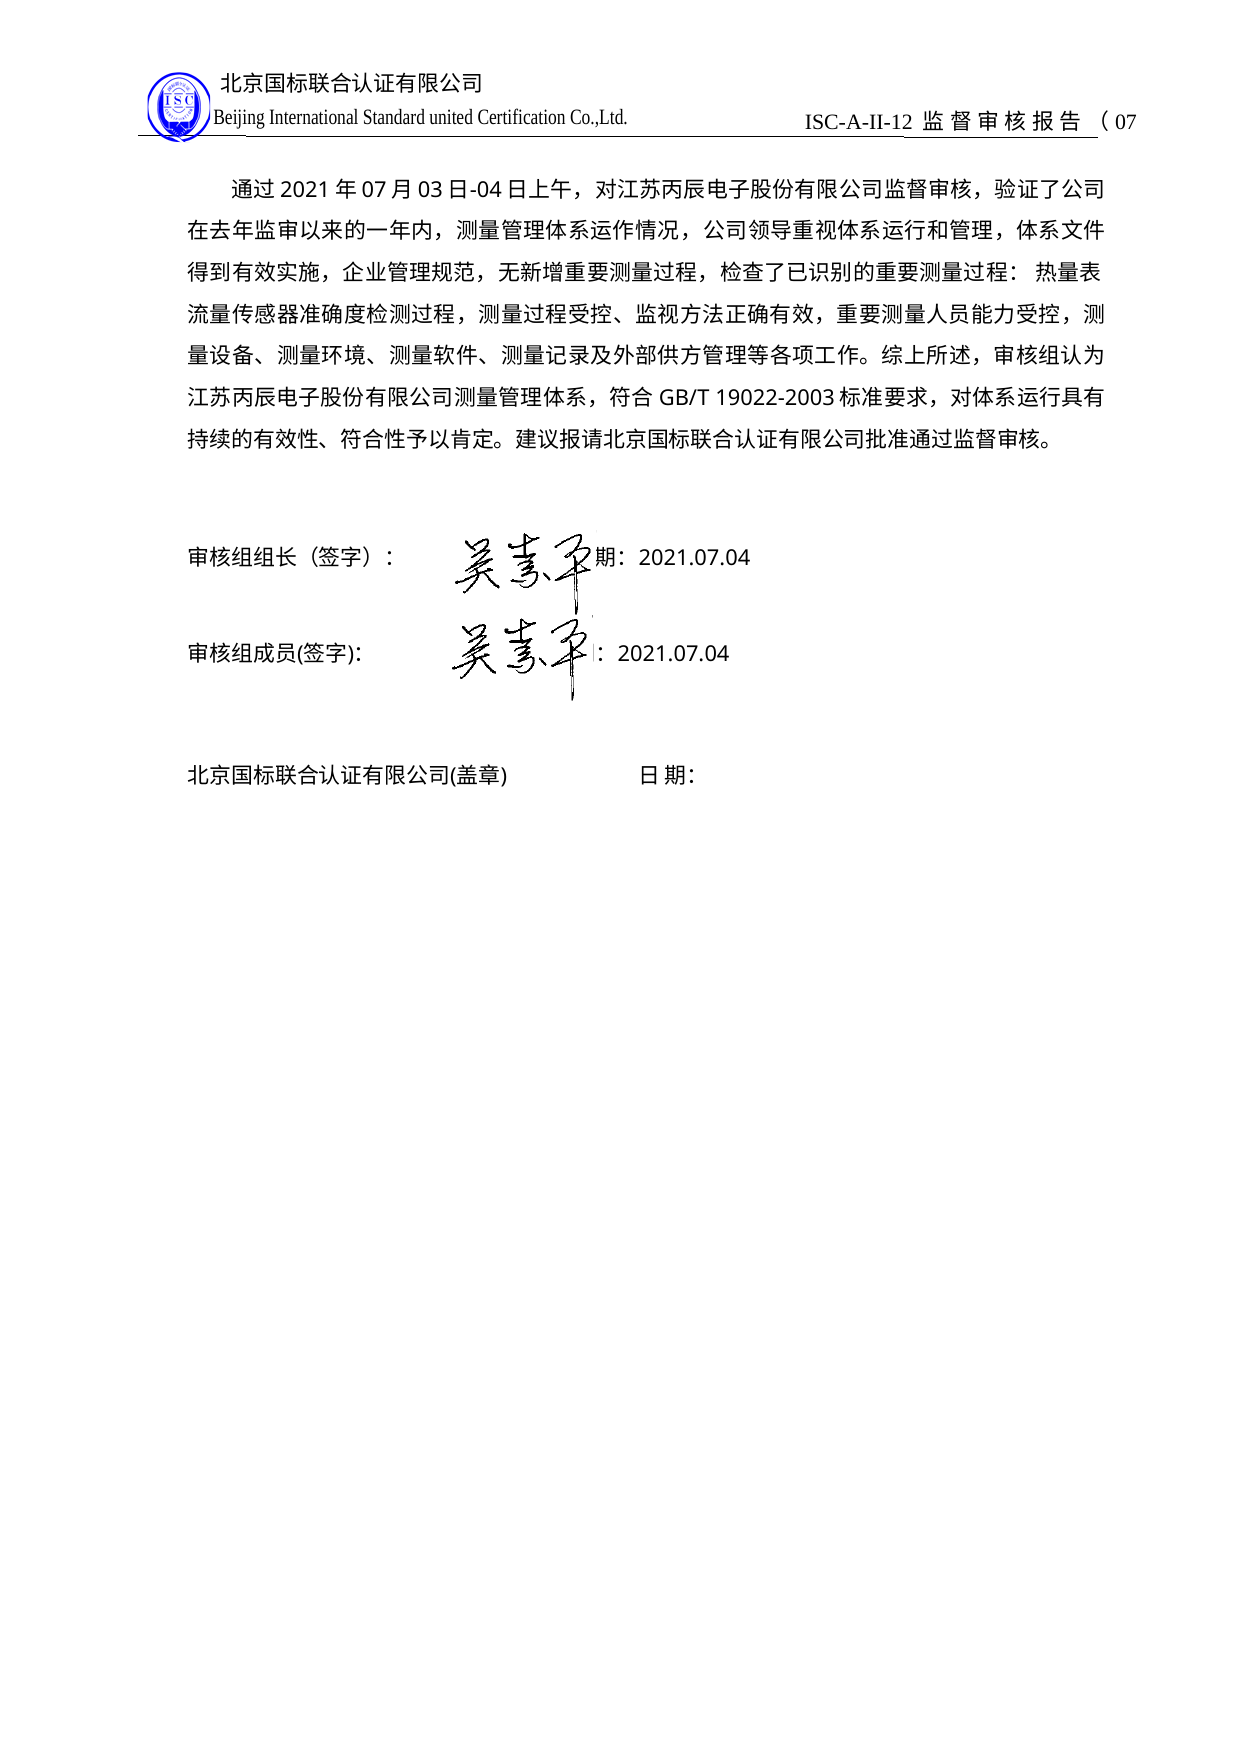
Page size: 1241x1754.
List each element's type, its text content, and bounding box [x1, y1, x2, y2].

text 通过2021年07月03日-04日上午，对江苏丙辰电子股份有限公司监督审核，验证了公司在去年监审以来的一年内，测量管理体系运作情况，公司领导重视体系运行和管理，体系文件得到有效实施，企业管理规范，无新增重要测量过程，检查了已识别的重要测量过程： 热量表流量传感器准确度检测过程，测量过程受控、监视方法正确有效，重要测量人员能力受控，测量设备、测量环境、测量软件、测量记录及外部供方管理等各项工作。综上所述，审核组认为江苏丙辰电子股份有限公司测量管理体系，符合GB/T 19022-2003标准要求，对体系运行具有持续的有效性、符合性予以肯定。建议报请北京国标联合认证有限公司批准通过监督审核。 [187, 164, 1106, 456]
picture [146, 72, 210, 141]
text 审核组组长（签字）： 日 期：2021.07.04 [597, 540, 1053, 572]
text 北京国标联合认证有限公司(盖章) 日 期： [187, 758, 1053, 790]
text 审核组成员(签字)： 日 期：2021.07.04 [187, 636, 448, 668]
text 审核组组长（签字）： 日 期：2021.07.04 [187, 540, 451, 572]
text 审核组成员(签字)： 日 期：2021.07.04 [593, 636, 1053, 668]
